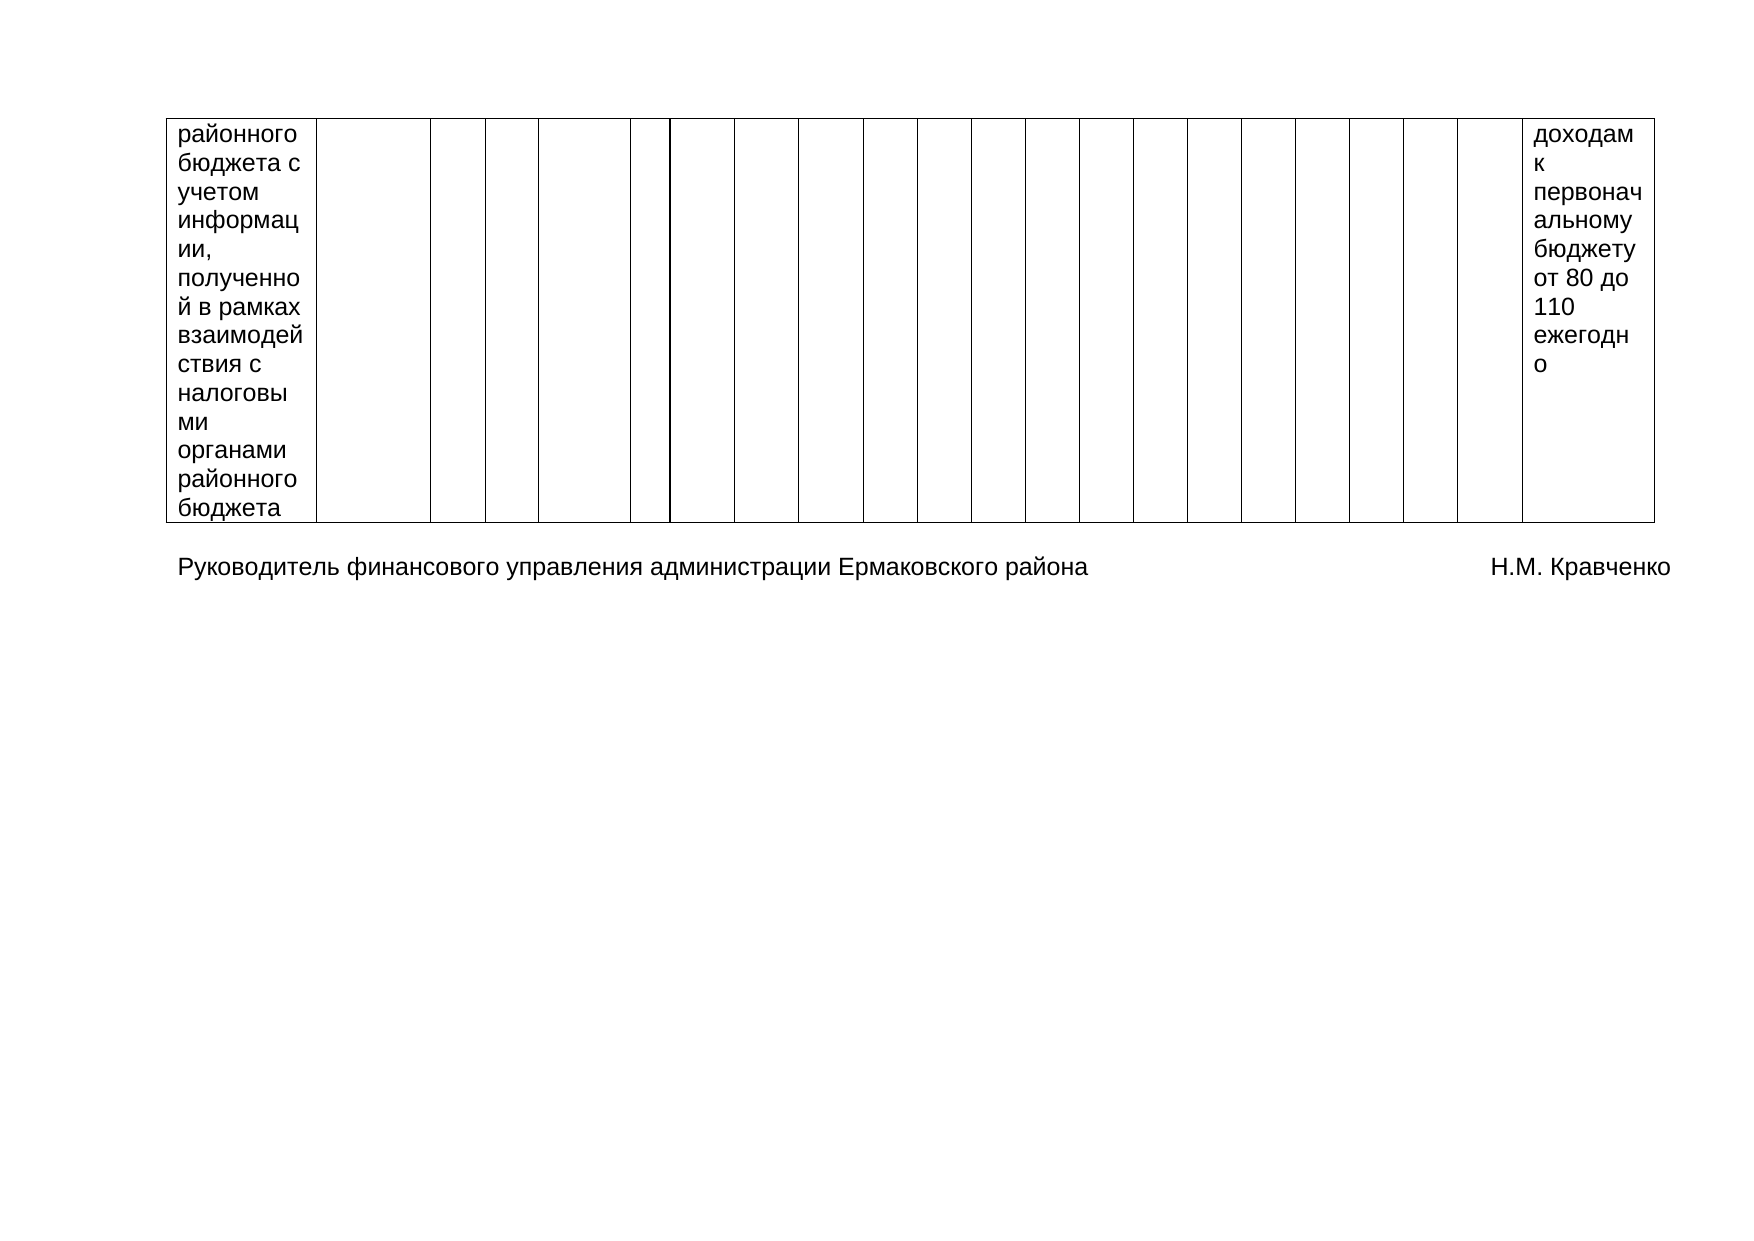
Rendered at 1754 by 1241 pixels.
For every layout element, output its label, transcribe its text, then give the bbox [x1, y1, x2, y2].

table_cell Х [1458, 119, 1522, 522]
table_cell Х [486, 119, 538, 522]
table_cell Х [671, 119, 734, 522]
text Руководитель финансового управления администрации Ермаковского района Н.М. Кравченко [177, 551, 1674, 580]
table_cell Х [1296, 119, 1349, 522]
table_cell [1523, 119, 1654, 522]
table_cell Х [1080, 119, 1133, 522]
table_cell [167, 119, 316, 522]
table_cell Х [1242, 119, 1295, 522]
table_cell [317, 119, 430, 522]
table_cell Х [1404, 119, 1457, 522]
table_cell Х [631, 119, 669, 522]
table_cell Х [799, 119, 863, 522]
table_cell Х [972, 119, 1025, 522]
table_cell Х [1188, 119, 1241, 522]
table_cell Х [864, 119, 917, 522]
table_cell Х [431, 119, 485, 522]
table_cell Х [1026, 119, 1079, 522]
table_cell Х [539, 119, 630, 522]
table_cell Х [1350, 119, 1403, 522]
table_cell Х [735, 119, 798, 522]
table_cell Х [1134, 119, 1187, 522]
table_cell Х [918, 119, 971, 522]
